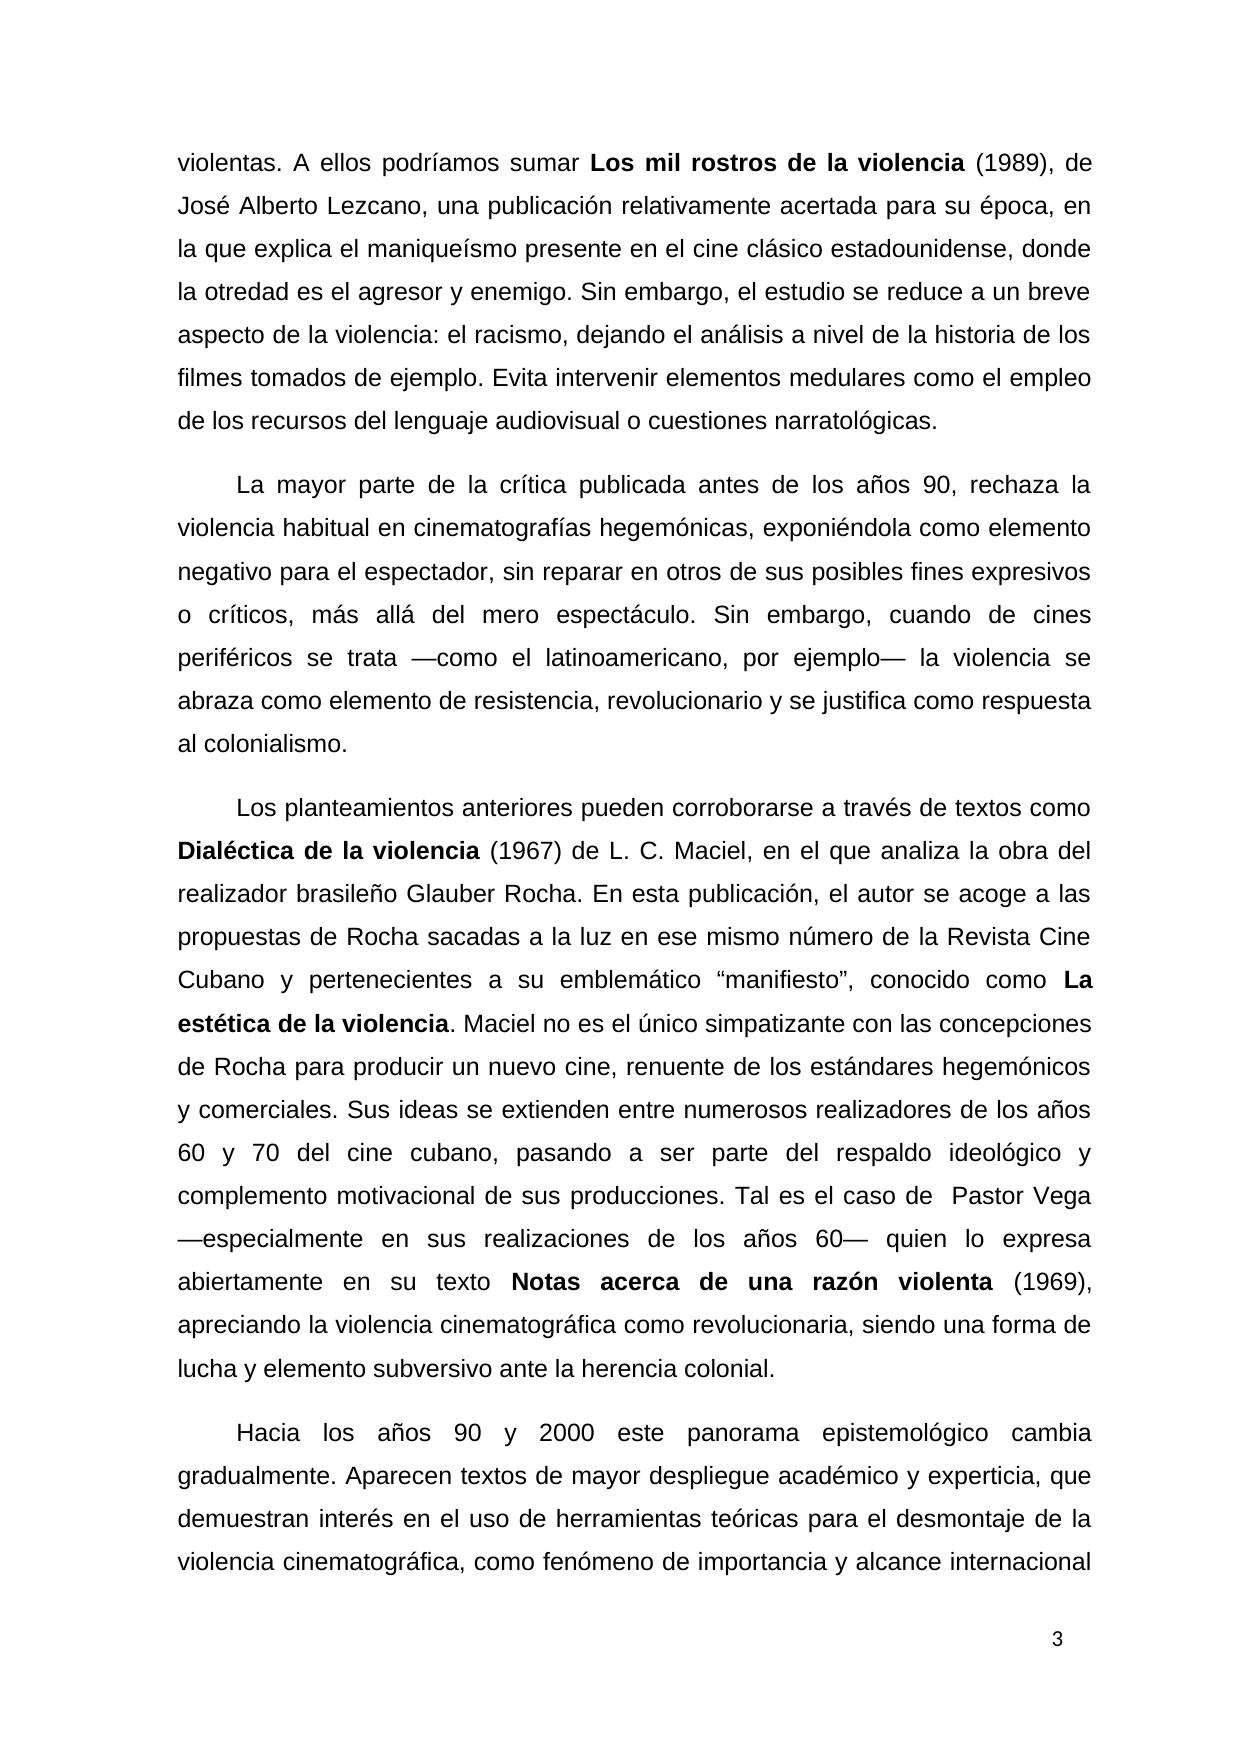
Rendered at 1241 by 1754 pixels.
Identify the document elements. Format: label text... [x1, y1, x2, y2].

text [177, 1418, 1093, 1576]
text Los planteamientos anteriores pueden corroborarse a través de textos como Dialéctica de la violencia (1967) de L. C. Maciel, en el que analiza la obra del realizador brasileño Glauber Rocha. En esta publicación, el autor se acoge a las propuestas de Rocha sacadas a la luz en ese mismo número de la Revista Cine Cubano y pertenecientes a su emblemático “manifiesto”, conocido como La estética de la violencia. Maciel no es el único simpatizante con las concepciones de Rocha para producir un nuevo cine, renuente de los estándares hegemónicos y comerciales. Sus ideas se extienden entre numerosos realizadores de los años 60 y 70 del cine cubano, pasando a ser parte del respaldo ideológico y complemento motivacional de sus producciones. Tal es el caso de Pastor Vega —especialmente en sus realizaciones de los años 60— quien lo expresa abiertamente en su texto Notas acerca de una razón violenta (1969), apreciando la violencia cinematográfica como revolucionaria, siendo una forma de lucha y elemento subversivo ante la herencia colonial. [177, 793, 1093, 1382]
text La mayor parte de la crítica publicada antes de los años 90, rechaza la violencia habitual en cinematografías hegemónicas, exponiéndola como elemento negativo para el espectador, sin reparar en otros de sus posibles fines expresivos o críticos, más allá del mero espectáculo. Sin embargo, cuando de cines periféricos se trata —como el latinoamericano, por ejemplo— la violencia se abraza como elemento de resistencia, revolucionario y se justifica como respuesta al colonialismo. [177, 470, 1093, 758]
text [177, 148, 1093, 435]
